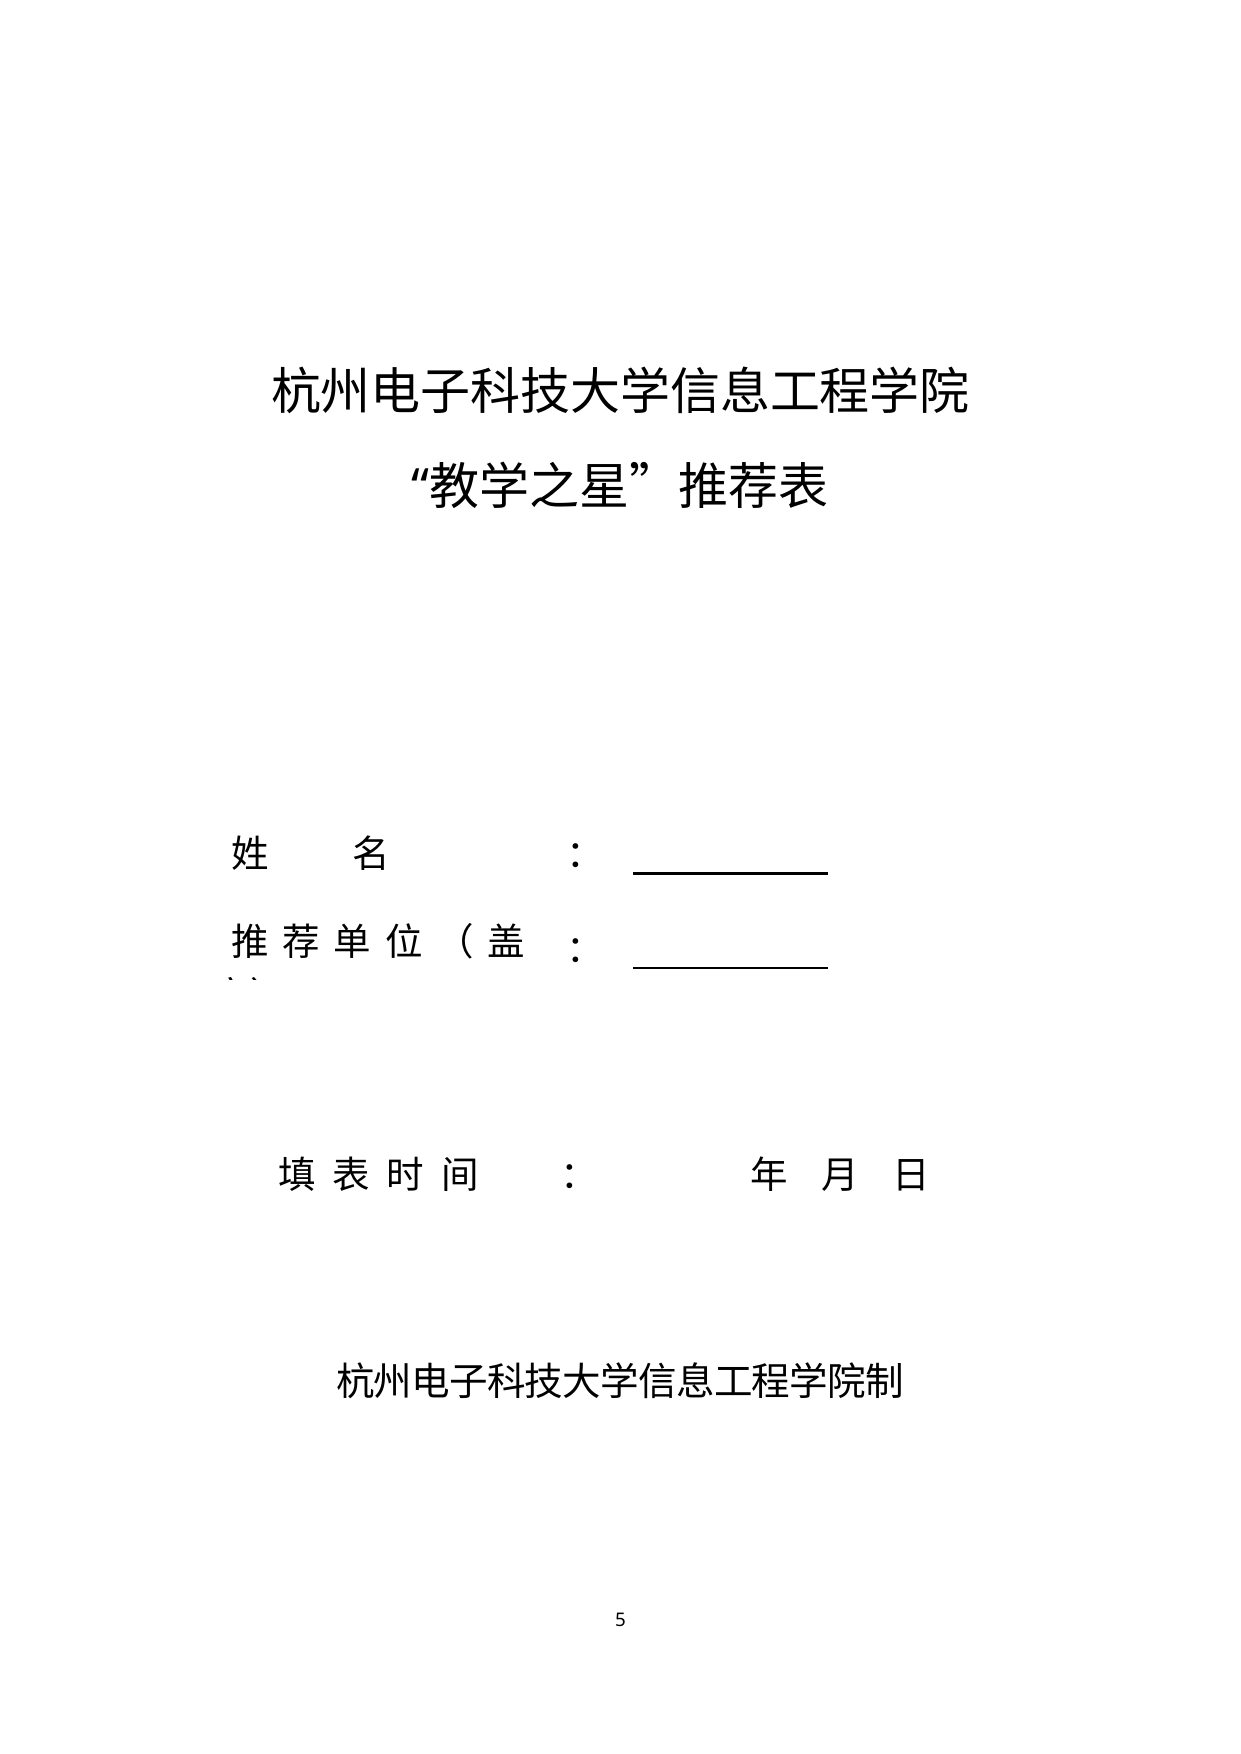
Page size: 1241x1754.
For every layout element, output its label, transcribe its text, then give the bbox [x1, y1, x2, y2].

table_cell 推荐单位（盖章） [201, 911, 536, 980]
table_cell 年 月 日 [622, 980, 1039, 1199]
table_header ： [536, 791, 622, 911]
text “教学之星”推荐表 [186, 451, 1054, 518]
text 杭州电子科技大学信息工程学院 [186, 356, 1054, 422]
table_cell 填 表 时 间 [201, 980, 536, 1199]
table_cell [622, 911, 1039, 980]
table_cell ： [536, 980, 622, 1199]
table_cell ： [536, 911, 622, 980]
table_header 姓 名 [201, 791, 536, 911]
table_header [622, 791, 1039, 911]
text 杭州电子科技大学信息工程学院制 [186, 1361, 1054, 1403]
